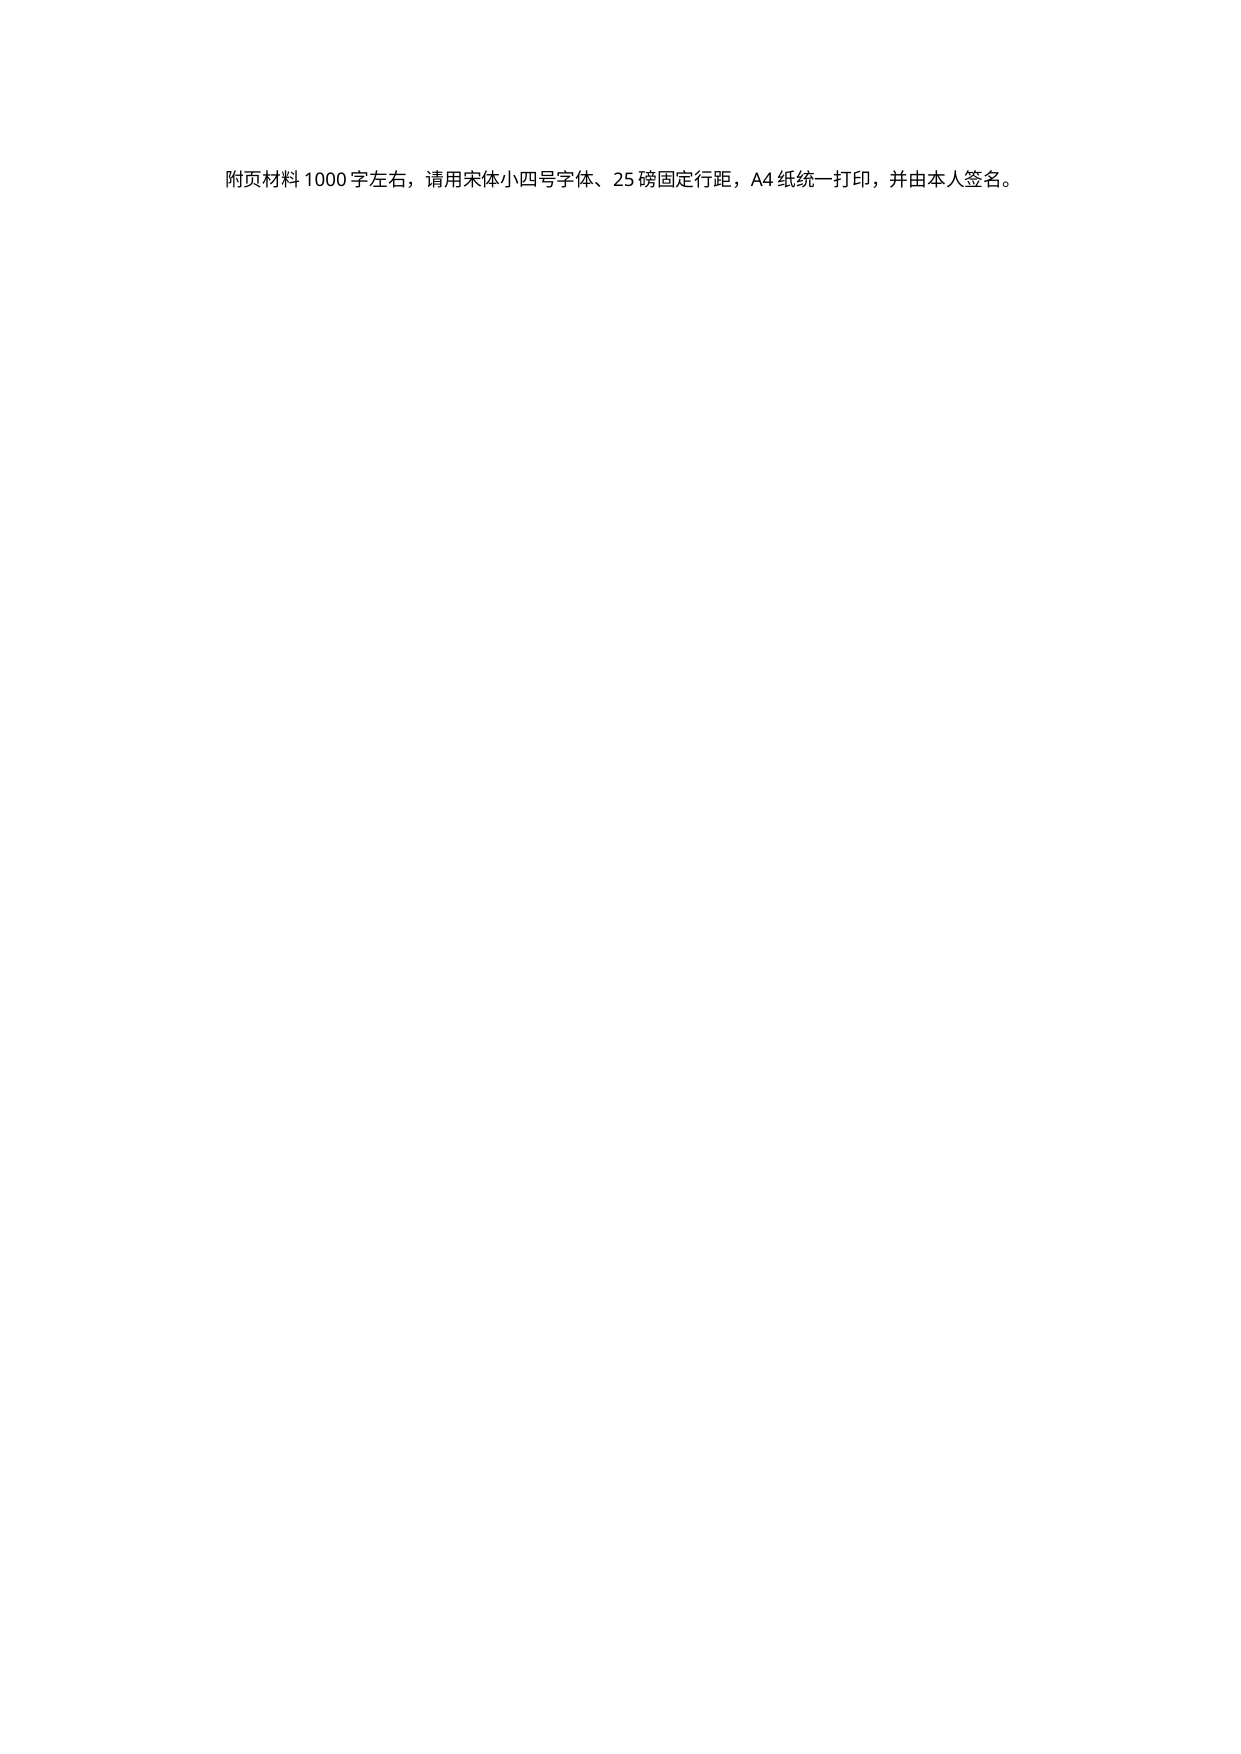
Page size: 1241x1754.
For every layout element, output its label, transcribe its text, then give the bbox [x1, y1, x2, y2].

text 附页材料1000字左右，请用宋体小四号字体、25磅固定行距，A4纸统一打印，并由本人签名。 [187, 162, 1053, 194]
